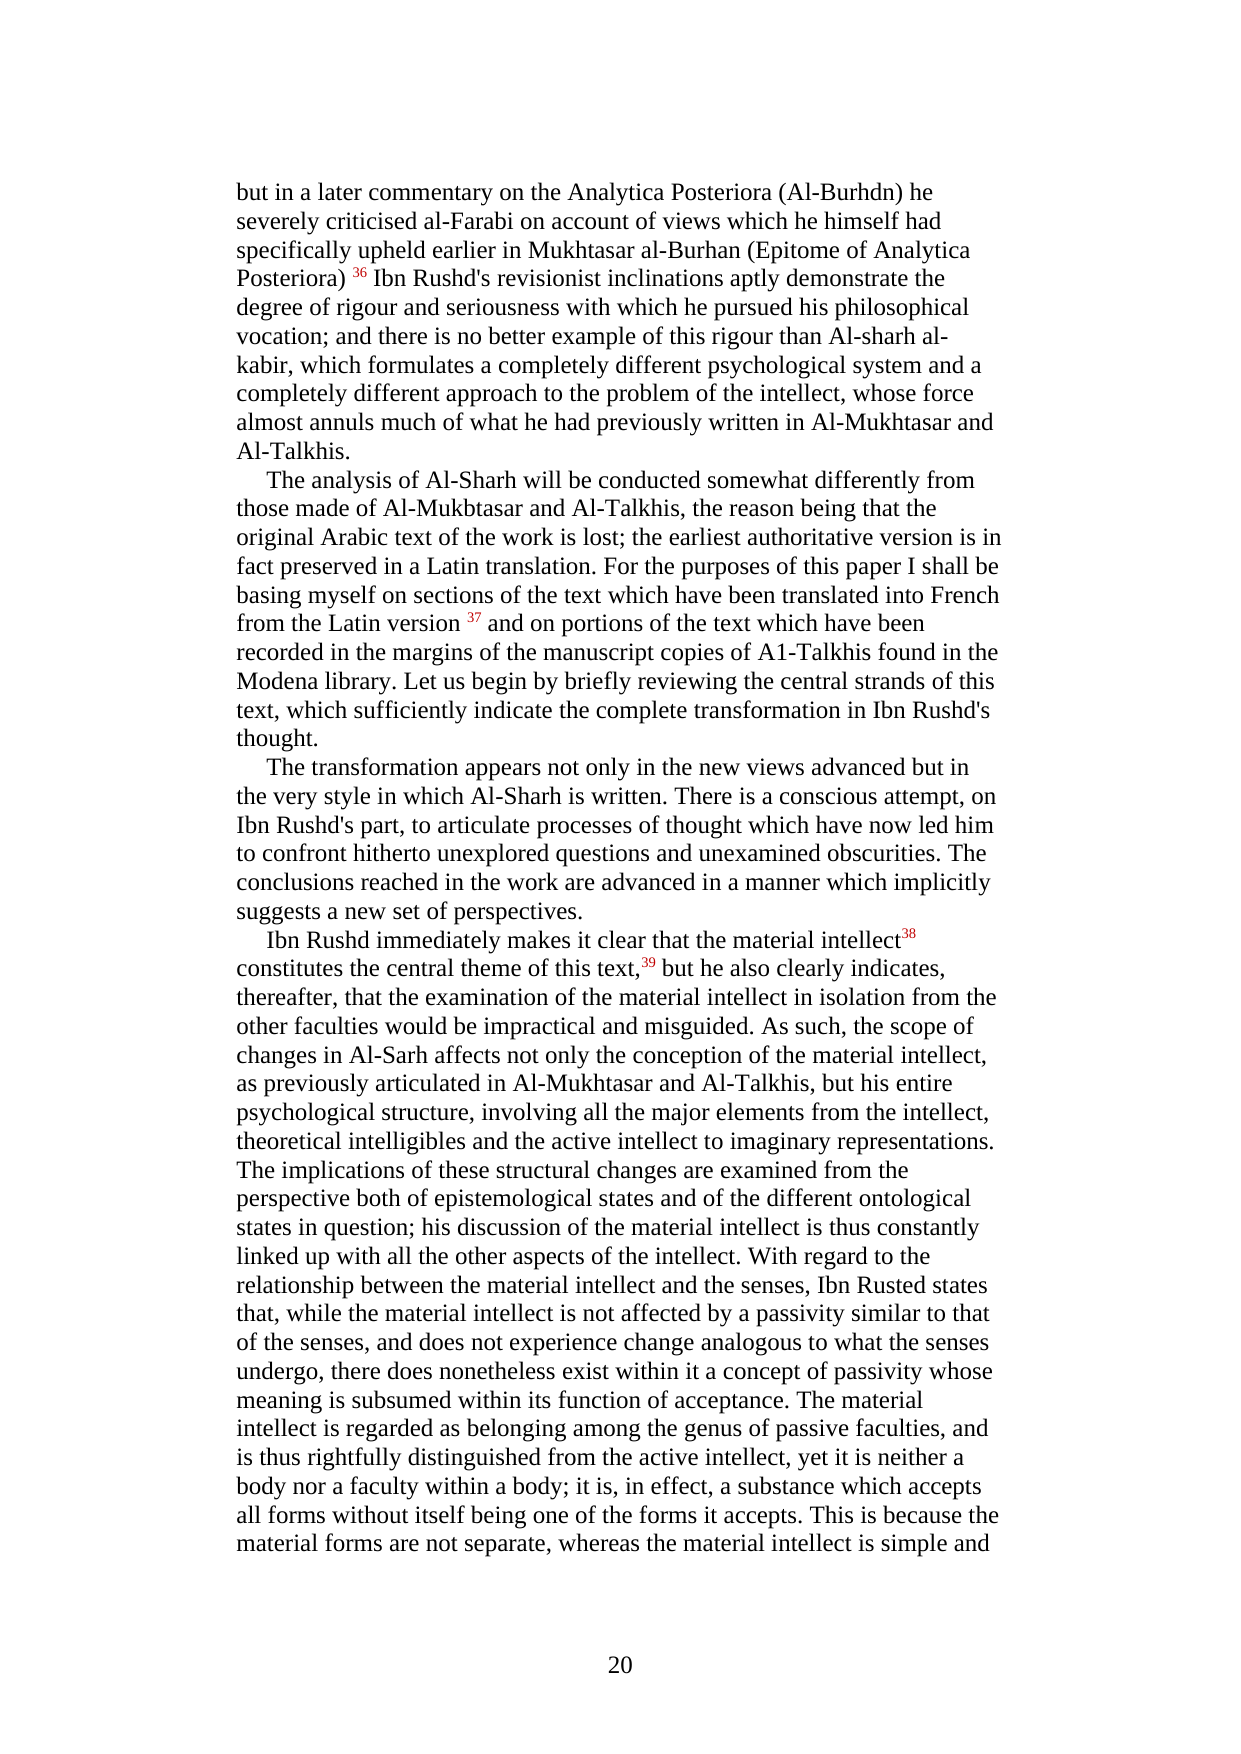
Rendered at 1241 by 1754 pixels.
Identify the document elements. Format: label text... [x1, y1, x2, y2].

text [236, 177, 1004, 465]
text The transformation appears not only in the new views advanced but in the very style in which Al-Sharh is written. There is a conscious attempt, on Ibn Rushd's part, to articulate processes of thought which have now led him to confront hitherto unexplored questions and unexamined obscurities. The conclusions reached in the work are advanced in a manner which implicitly suggests a new set of perspectives. [236, 752, 1004, 925]
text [236, 925, 1004, 1557]
text The analysis of Al-Sharh will be conducted somewhat differently from those made of Al-Mukbtasar and Al-Talkhis, the reason being that the original Arabic text of the work is lost; the earliest authoritative version is in fact preserved in a Latin translation. For the purposes of this paper I shall be basing myself on sections of the text which have been translated into French from the Latin version 37 and on portions of the text which have been recorded in the margins of the manuscript copies of A1-Talkhis found in the Modena library. Let us begin by briefly reviewing the central strands of this text, which sufficiently indicate the complete transformation in Ibn Rushd's thought. [236, 465, 1004, 752]
